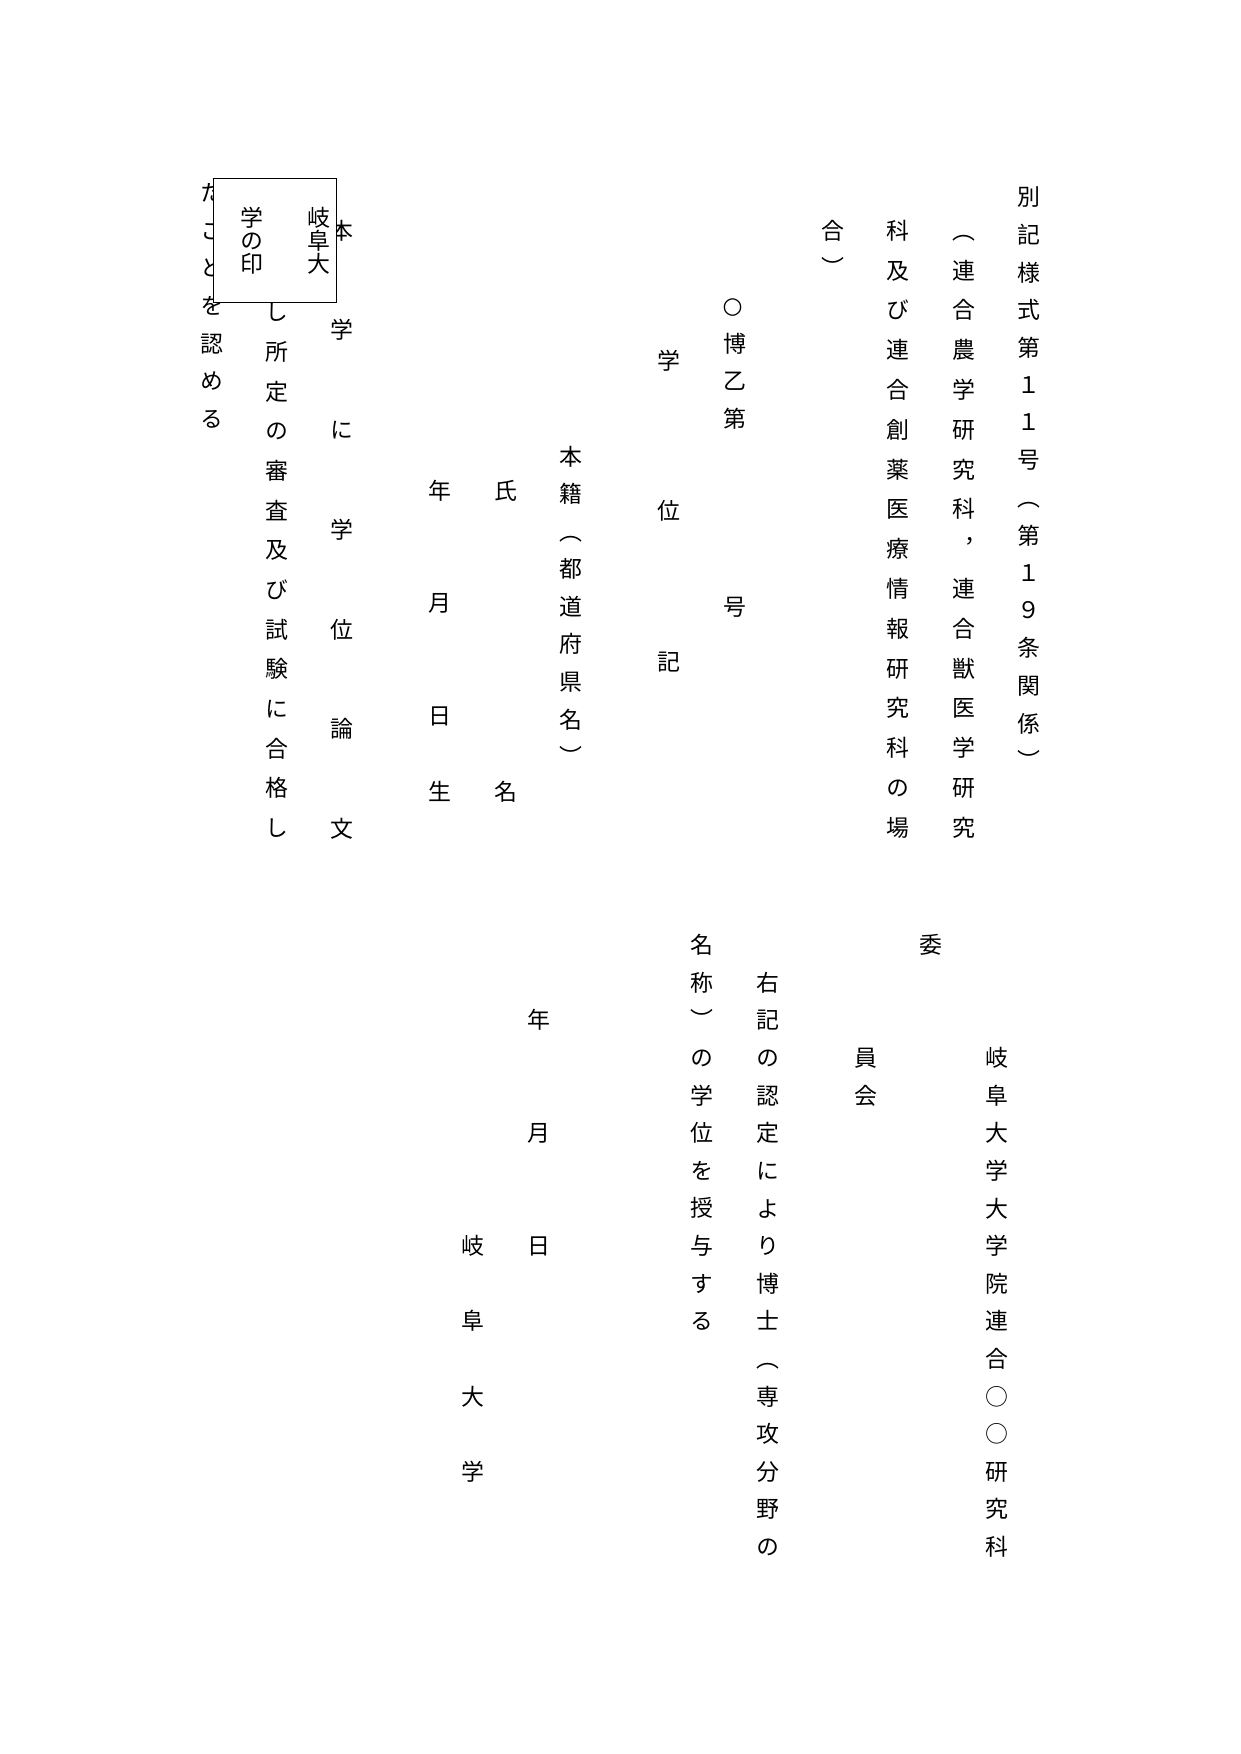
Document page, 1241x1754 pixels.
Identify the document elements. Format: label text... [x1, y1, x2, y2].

text 右記の認定により博士（専攻分野の名称）の学位を授与する [669, 899, 800, 1573]
text 年 月 日 [506, 974, 571, 1573]
text 学 位 記 [636, 181, 702, 855]
text 本籍（都道府県名） [538, 414, 604, 855]
text 本学に学位論文 を提出し所定の審査及び試験に合格したことを認める [178, 181, 375, 855]
text 岐 阜 大 学 [440, 1200, 506, 1573]
text 岐阜大学大学院連合○○研究科委 [898, 899, 1029, 1573]
text 別記様式第１１号（第１９条関係） [996, 181, 1062, 855]
text （連合農学研究科，連合獣医学研究科及び連合創薬医療情報研究科の場合） [800, 219, 996, 855]
text 氏 名 [473, 181, 538, 817]
text 員会 [833, 899, 898, 1573]
text 年 月 日 生 [407, 181, 473, 817]
text ○博乙第 号 [702, 257, 767, 855]
